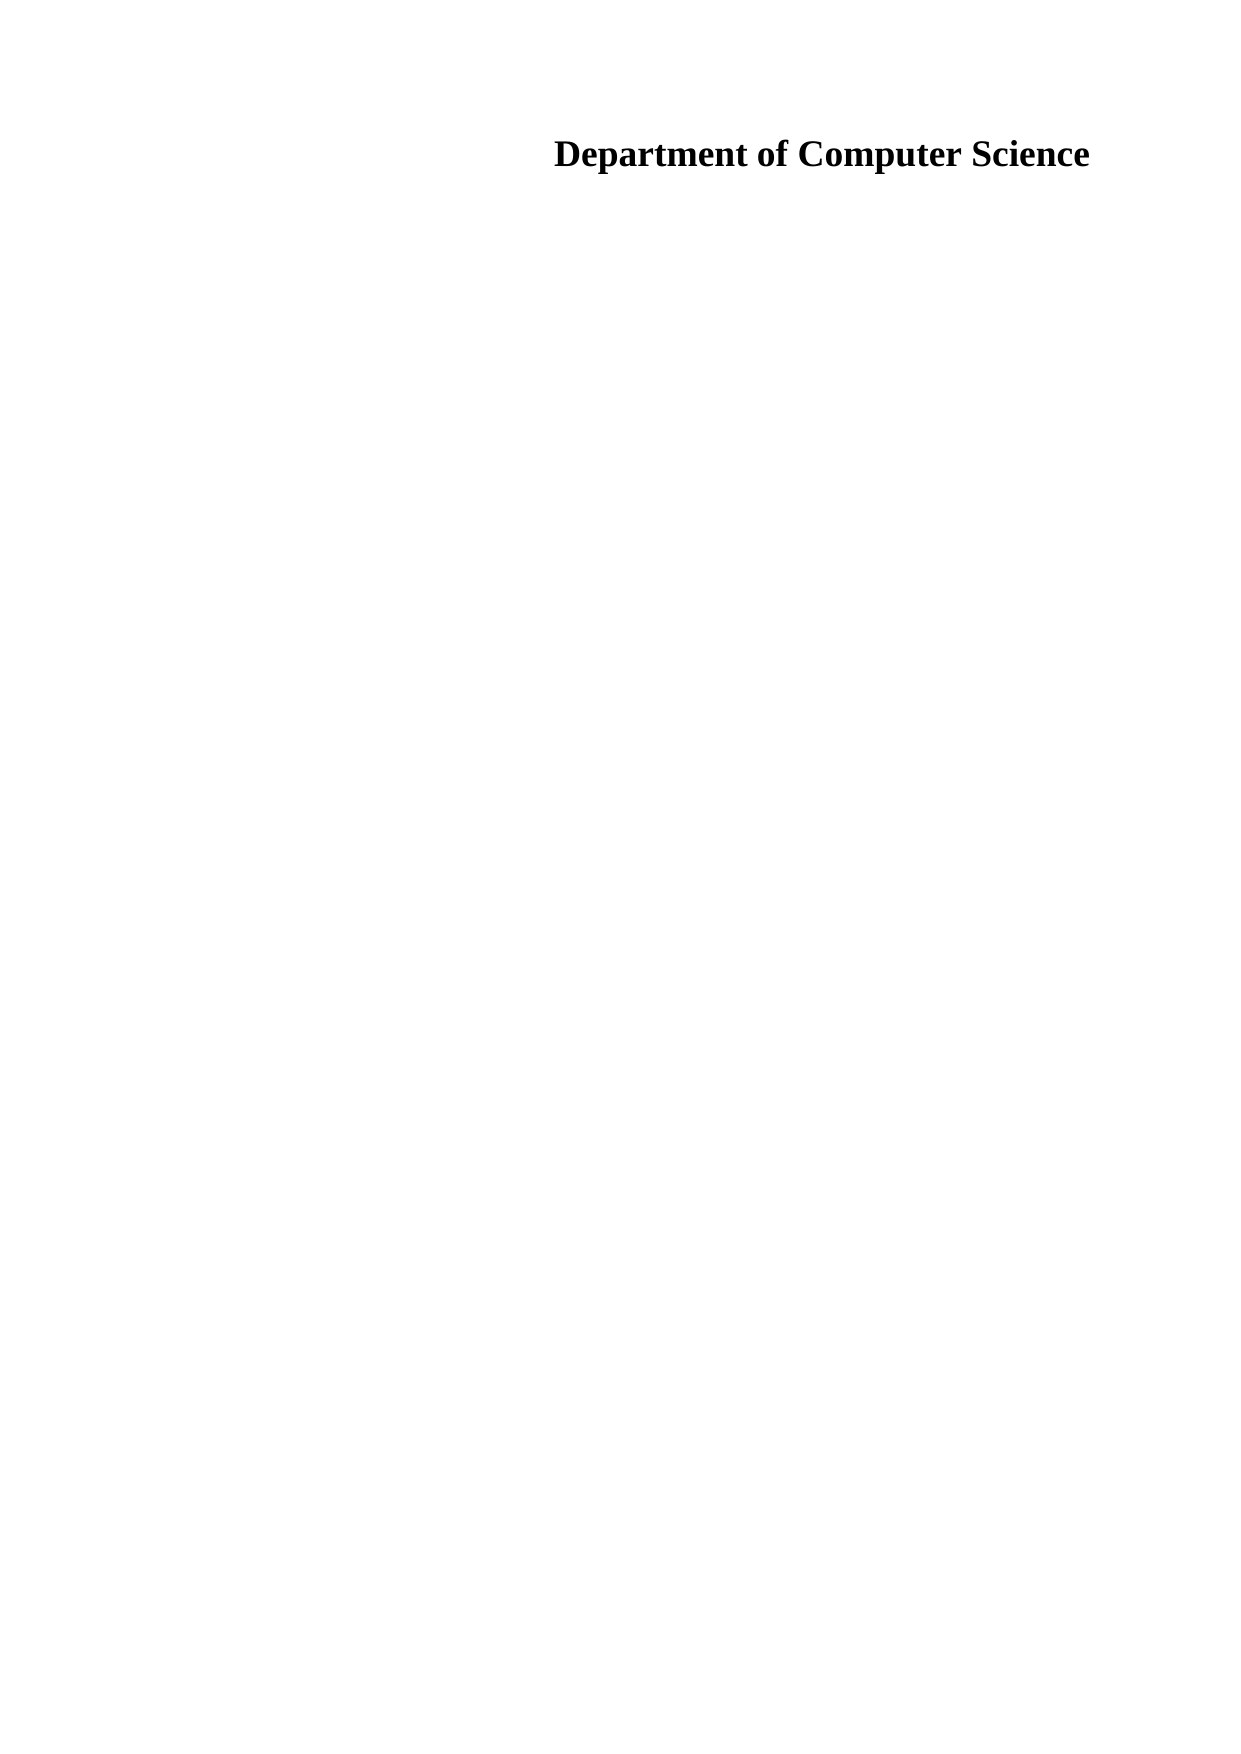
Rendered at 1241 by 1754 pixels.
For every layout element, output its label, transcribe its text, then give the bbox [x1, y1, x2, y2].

text Department of Computer Science [150, 131, 1090, 174]
